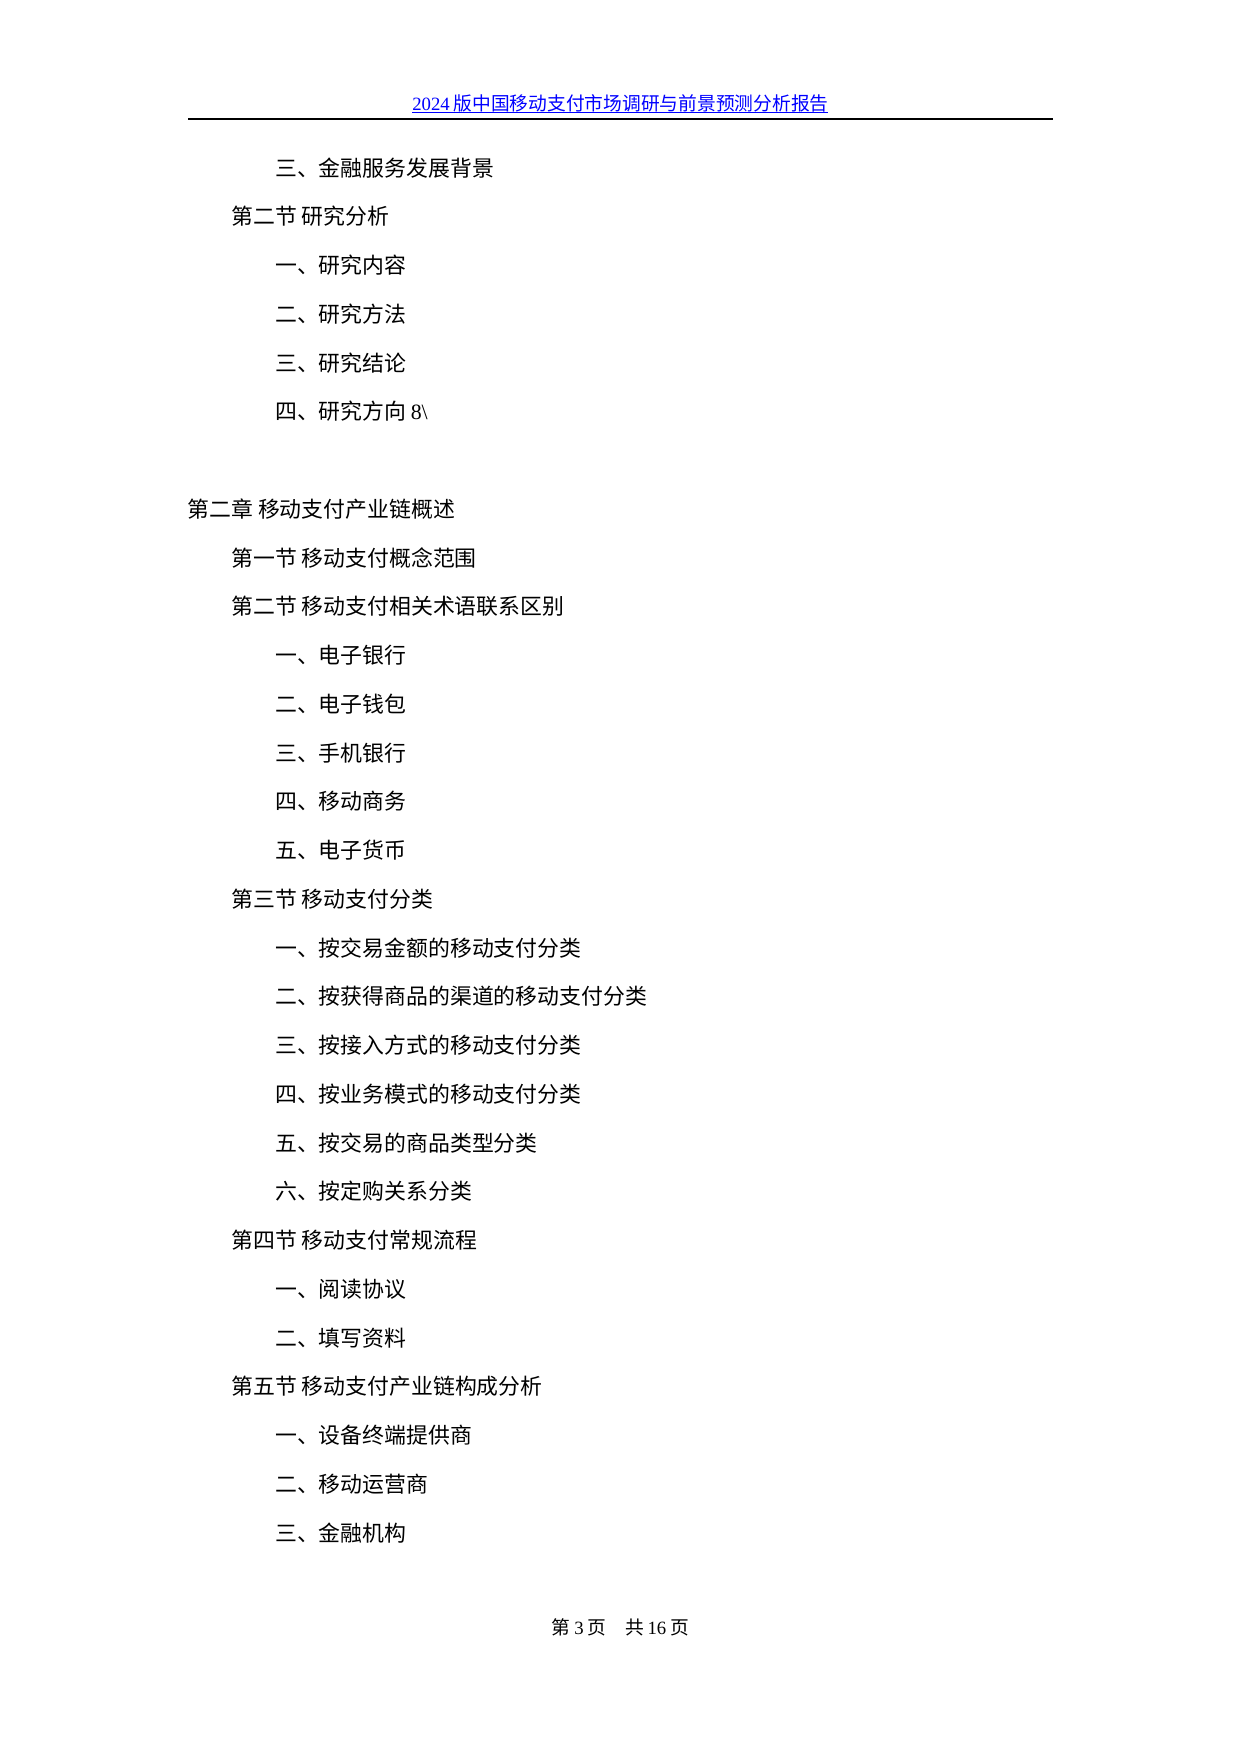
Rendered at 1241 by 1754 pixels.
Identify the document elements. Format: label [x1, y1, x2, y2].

text [187, 150, 1053, 1548]
